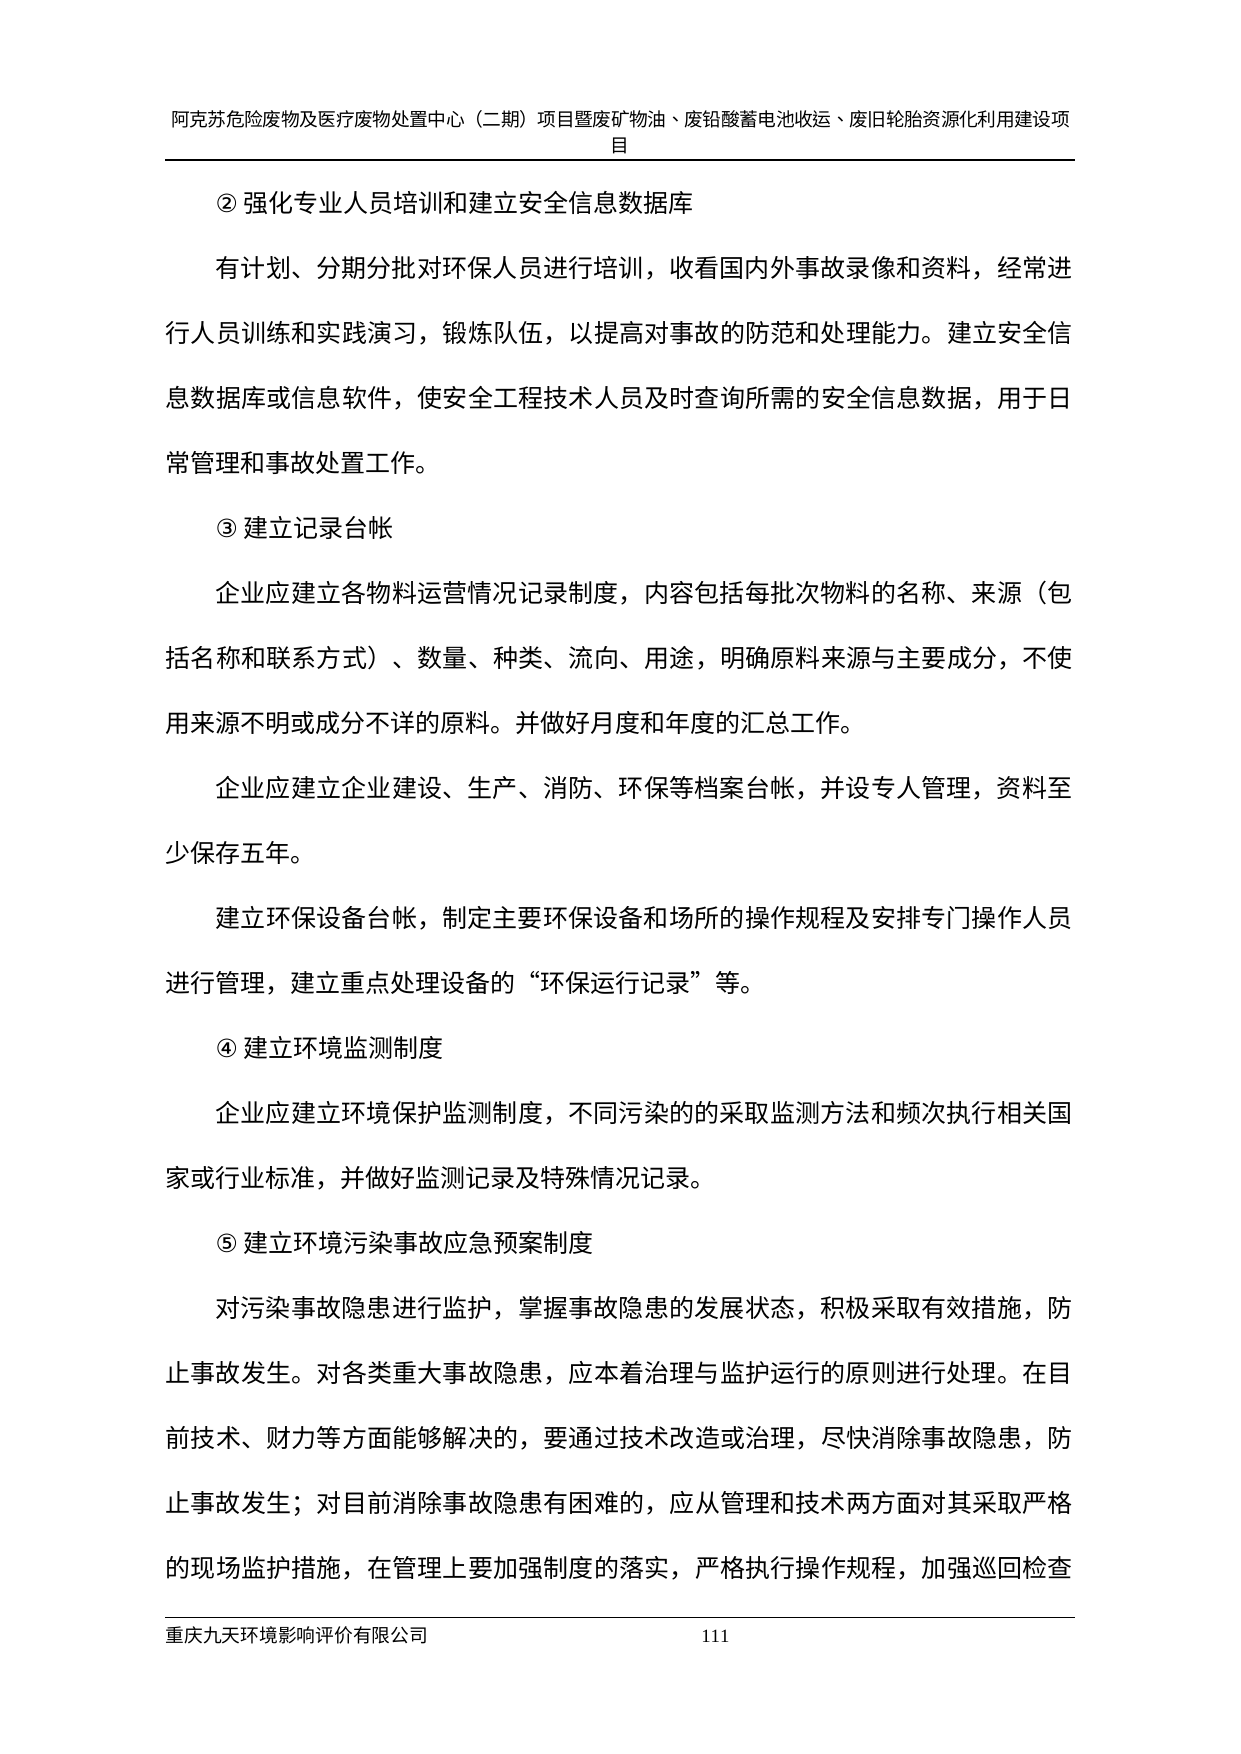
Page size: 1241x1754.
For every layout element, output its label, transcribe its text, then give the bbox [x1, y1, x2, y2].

text ③建立记录台帐 [165, 494, 1075, 559]
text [165, 1274, 1075, 1599]
text ⑤建立环境污染事故应急预案制度 [165, 1209, 1075, 1274]
text 企业应建立各物料运营情况记录制度，内容包括每批次物料的名称、来源（包括名称和联系方式）、数量、种类、流向、用途，明确原料来源与主要成分，不使用来源不明或成分不详的原料。并做好月度和年度的汇总工作。 [165, 559, 1075, 754]
text ④建立环境监测制度 [165, 1014, 1075, 1079]
text 企业应建立环境保护监测制度，不同污染的的采取监测方法和频次执行相关国家或行业标准，并做好监测记录及特殊情况记录。 [165, 1079, 1075, 1209]
text ②强化专业人员培训和建立安全信息数据库 [165, 169, 1075, 234]
text 建立环保设备台帐，制定主要环保设备和场所的操作规程及安排专门操作人员进行管理，建立重点处理设备的“环保运行记录”等。 [165, 884, 1075, 1014]
text 有计划、分期分批对环保人员进行培训，收看国内外事故录像和资料，经常进行人员训练和实践演习，锻炼队伍，以提高对事故的防范和处理能力。建立安全信息数据库或信息软件，使安全工程技术人员及时查询所需的安全信息数据，用于日常管理和事故处置工作。 [165, 234, 1075, 494]
text 企业应建立企业建设、生产、消防、环保等档案台帐，并设专人管理，资料至少保存五年。 [165, 754, 1075, 884]
